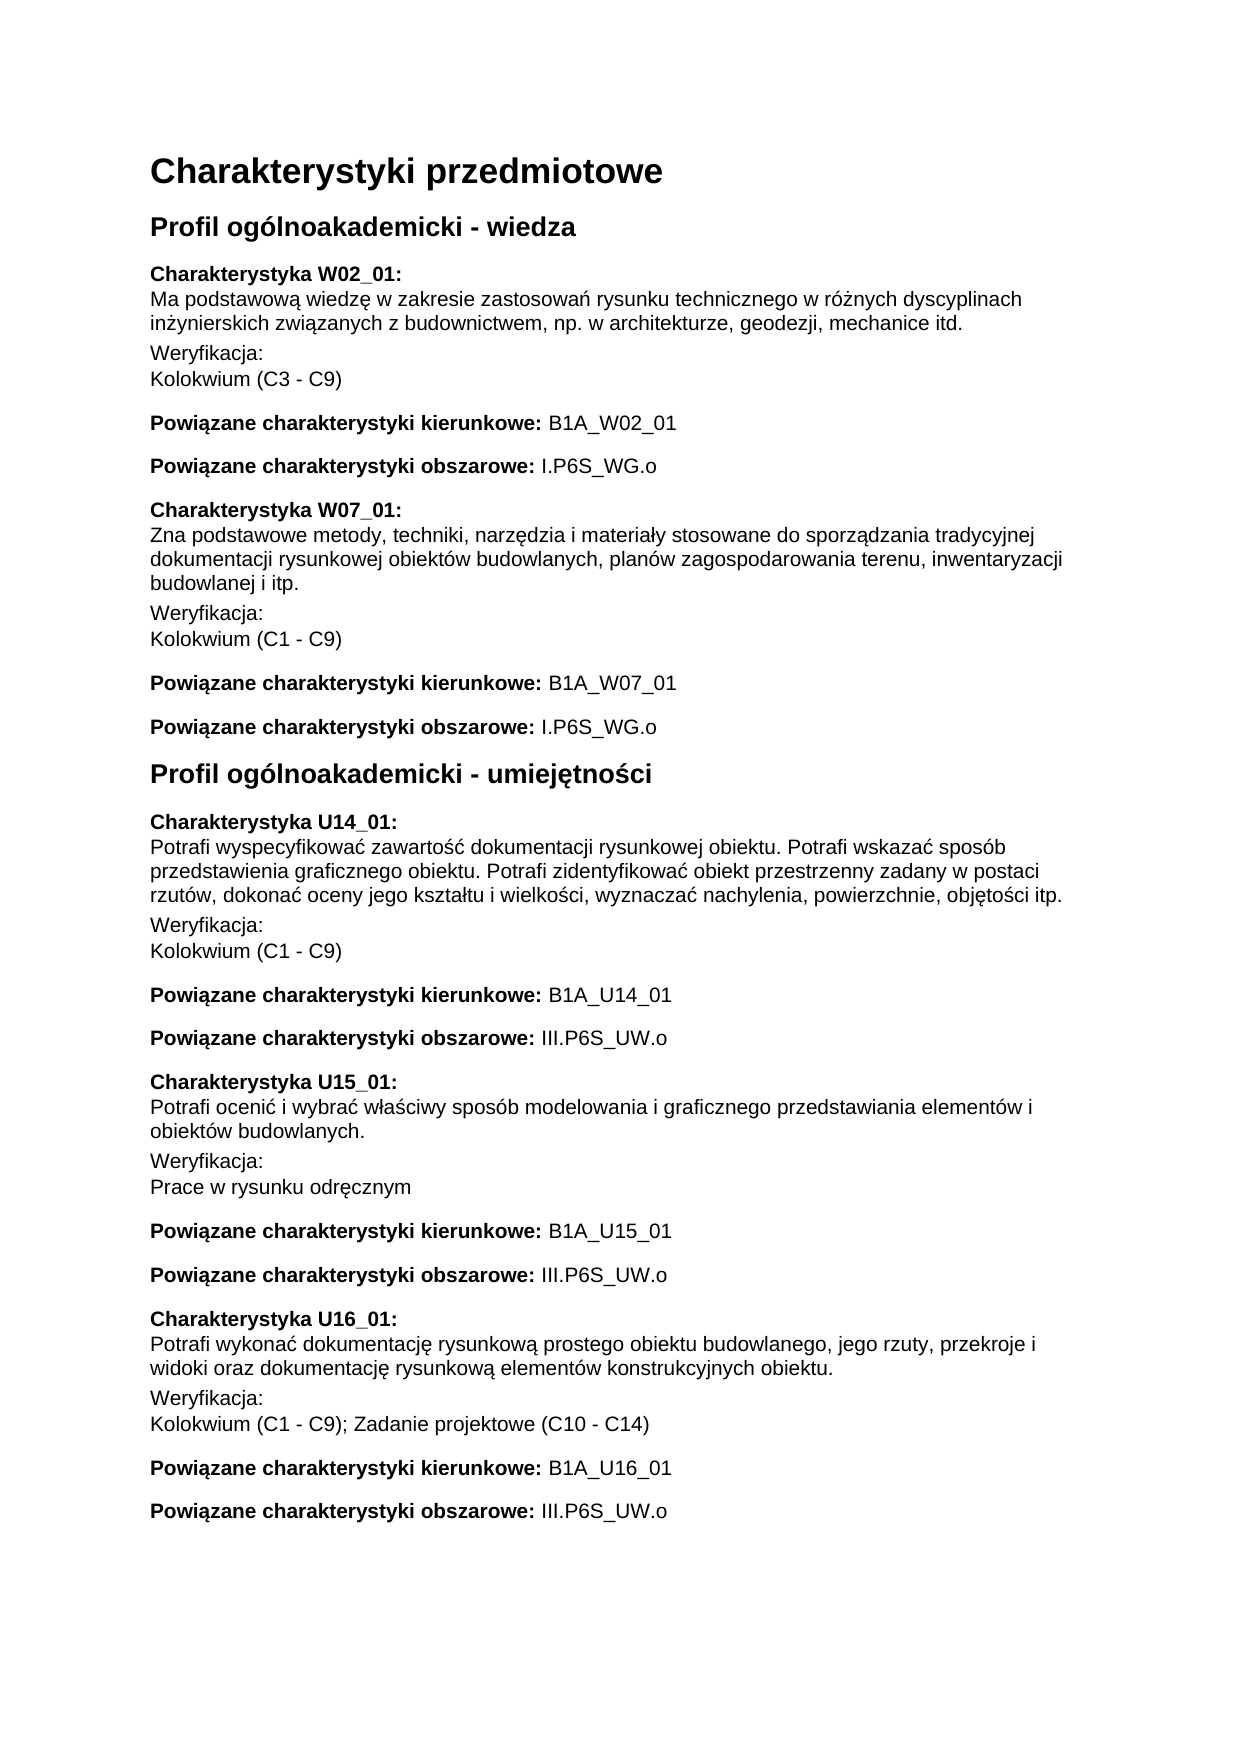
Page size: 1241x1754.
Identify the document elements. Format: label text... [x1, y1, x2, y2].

text Weryfikacja: [150, 1149, 1090, 1173]
text Powiązane charakterystyki kierunkowe: B1A_W07_01 [150, 671, 1090, 695]
text Charakterystyka U14_01: [150, 809, 1090, 833]
text Powiązane charakterystyki obszarowe: III.P6S_UW.o [150, 1499, 1090, 1523]
text Charakterystyka W02_01: [150, 262, 1090, 286]
text Kolokwium (C3 - C9) [150, 367, 1090, 391]
text Powiązane charakterystyki obszarowe: III.P6S_UW.o [150, 1026, 1090, 1050]
text Charakterystyka U16_01: [150, 1306, 1090, 1330]
text Powiązane charakterystyki kierunkowe: B1A_W02_01 [150, 411, 1090, 434]
text Powiązane charakterystyki obszarowe: I.P6S_WG.o [150, 715, 1090, 739]
subtitle Profil ogólnoakademicki - umiejętności [150, 758, 1090, 790]
text Weryfikacja: [150, 1386, 1090, 1409]
text Kolokwium (C1 - C9) [150, 627, 1090, 651]
text Weryfikacja: [150, 341, 1090, 365]
text Powiązane charakterystyki kierunkowe: B1A_U15_01 [150, 1219, 1090, 1243]
text Weryfikacja: [150, 601, 1090, 625]
subtitle Charakterystyki przedmiotowe [150, 150, 1090, 191]
text Kolokwium (C1 - C9) [150, 939, 1090, 963]
text Potrafi wyspecyfikować zawartość dokumentacji rysunkowej obiektu. Potrafi wskazać sposób przedstawienia graficznego obiektu. Potrafi zidentyfikować obiekt przestrzenny zadany w postaci rzutów, dokonać oceny jego kształtu i wielkości, wyznaczać nachylenia, powierzchnie, objętości itp. [150, 834, 1090, 906]
text Ma podstawową wiedzę w zakresie zastosowań rysunku technicznego w różnych dyscyplinach inżynierskich związanych z budownictwem, np. w architekturze, geodezji, mechanice itd. [150, 287, 1090, 334]
text Powiązane charakterystyki kierunkowe: B1A_U14_01 [150, 982, 1090, 1006]
text Weryfikacja: [150, 913, 1090, 937]
text Potrafi wykonać dokumentację rysunkową prostego obiektu budowlanego, jego rzuty, przekroje i widoki oraz dokumentację rysunkową elementów konstrukcyjnych obiektu. [150, 1331, 1090, 1379]
subtitle Profil ogólnoakademicki - wiedza [150, 211, 1090, 242]
text Powiązane charakterystyki obszarowe: III.P6S_UW.o [150, 1263, 1090, 1287]
text Zna podstawowe metody, techniki, narzędzia i materiały stosowane do sporządzania tradycyjnej dokumentacji rysunkowej obiektów budowlanych, planów zagospodarowania terenu, inwentaryzacji budowlanej i itp. [150, 523, 1090, 595]
text Charakterystyka W07_01: [150, 498, 1090, 522]
text Powiązane charakterystyki obszarowe: I.P6S_WG.o [150, 454, 1090, 478]
text Charakterystyka U15_01: [150, 1070, 1090, 1094]
text Powiązane charakterystyki kierunkowe: B1A_U16_01 [150, 1455, 1090, 1479]
text Prace w rysunku odręcznym [150, 1175, 1090, 1199]
text Kolokwium (C1 - C9); Zadanie projektowe (C10 - C14) [150, 1412, 1090, 1436]
text Potrafi ocenić i wybrać właściwy sposób modelowania i graficznego przedstawiania elementów i obiektów budowlanych. [150, 1095, 1090, 1143]
